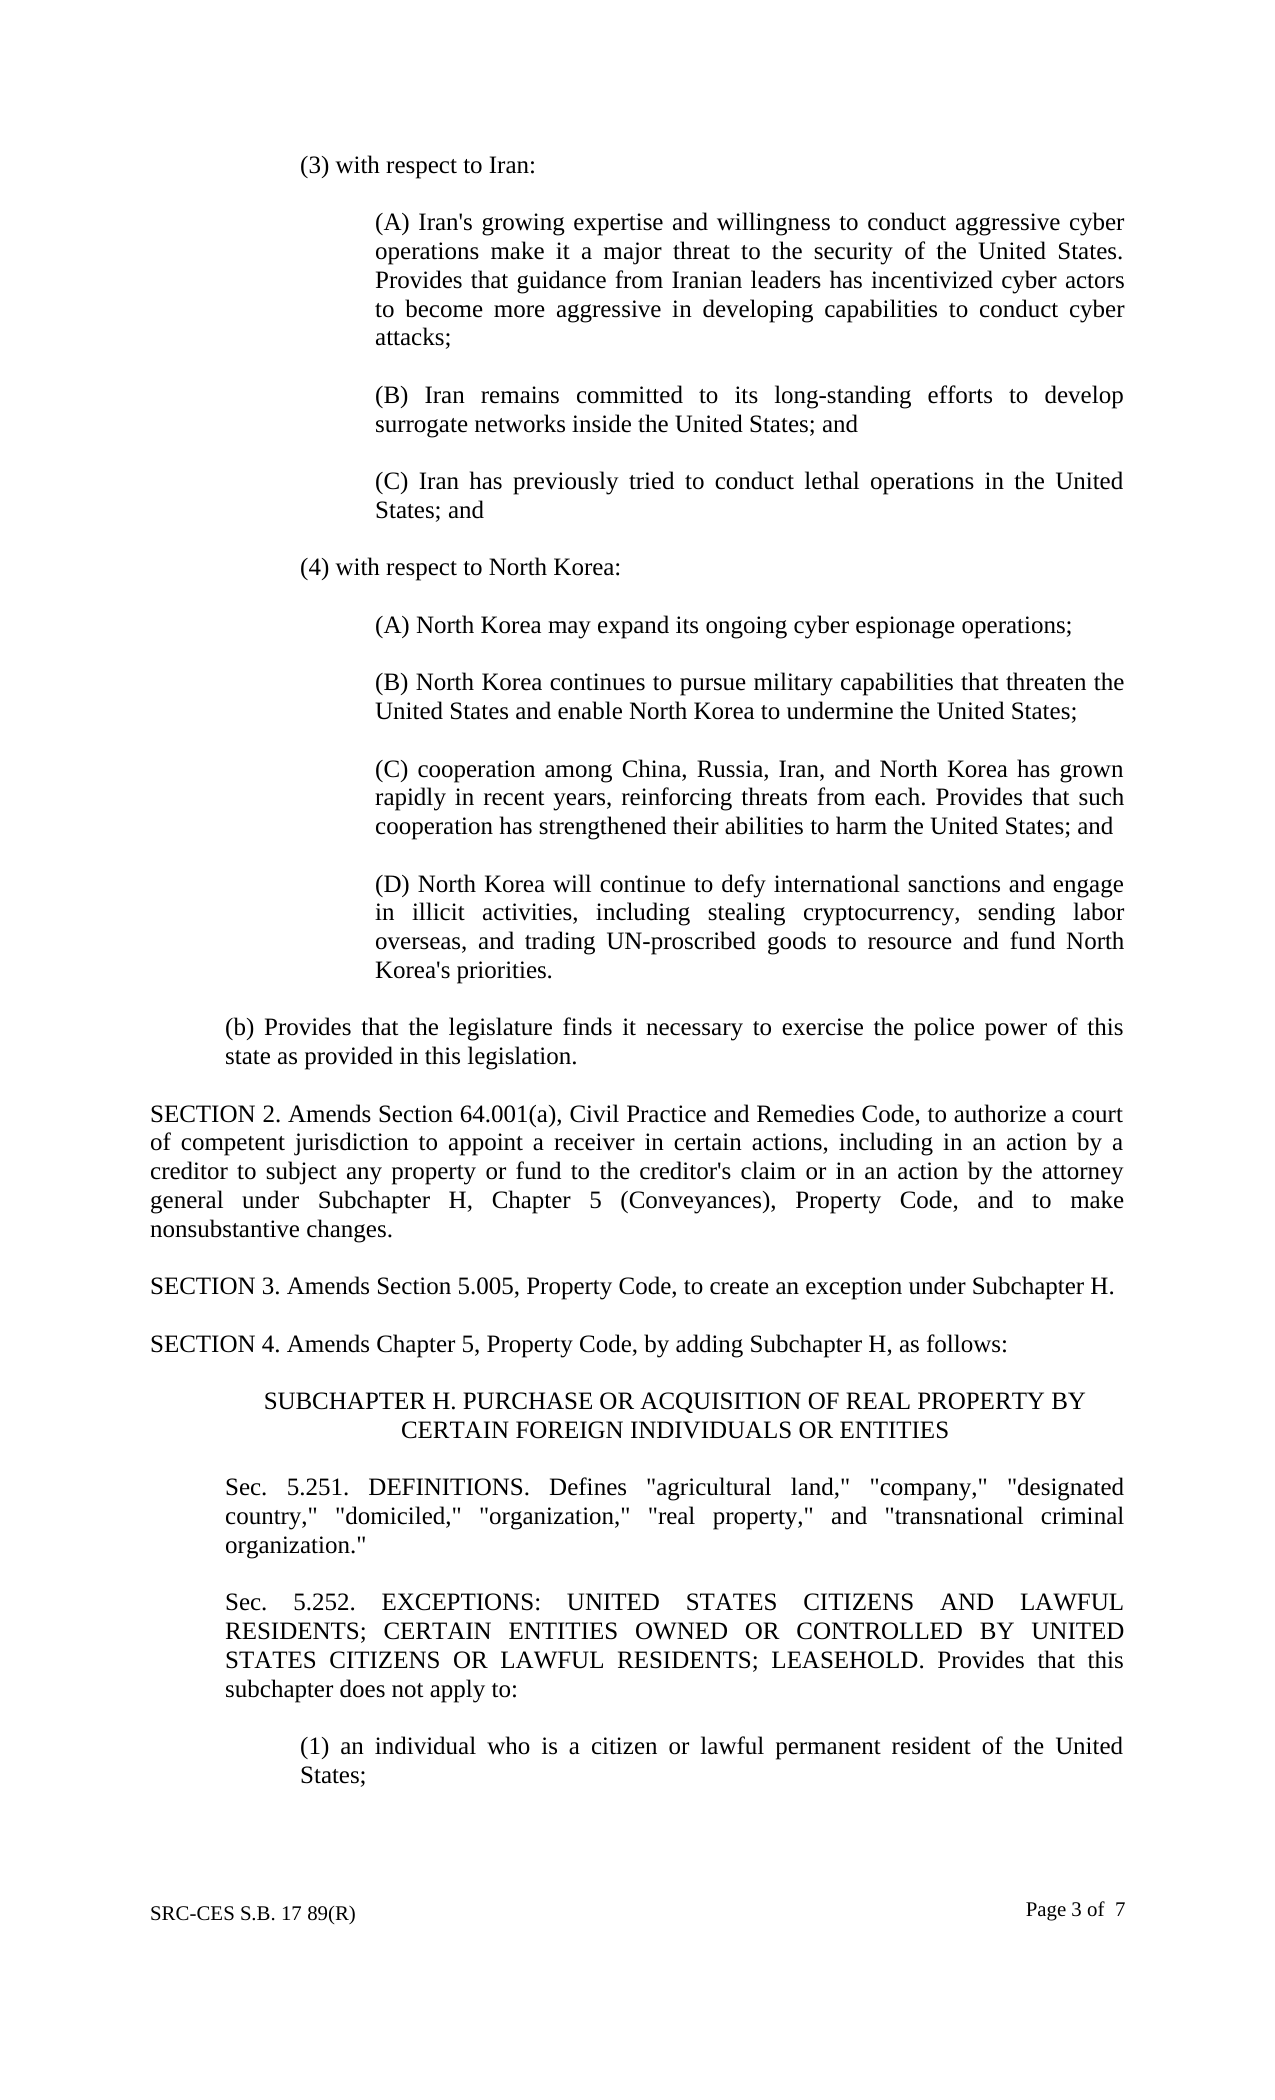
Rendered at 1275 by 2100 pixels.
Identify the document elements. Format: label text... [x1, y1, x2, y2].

text (C) cooperation among China, Russia, Iran, and North Korea has grown rapidly in recent years, reinforcing threats from each. Provides that such cooperation has strengthened their abilities to harm the United States; and [375, 754, 1125, 840]
text (C) Iran has previously tried to conduct lethal operations in the United States; and [375, 466, 1125, 524]
text SECTION 2. Amends Section 64.001(a), Civil Practice and Remedies Code, to authorize a court of competent jurisdiction to appoint a receiver in certain actions, including in an action by a creditor to subject any property or fund to the creditor's claim or in an action by the attorney general under Subchapter H, Chapter 5 (Conveyances), Property Code, and to make nonsubstantive changes. [150, 1099, 1125, 1242]
text SUBCHAPTER H. PURCHASE OR ACQUISITION OF REAL PROPERTY BY CERTAIN FOREIGN INDIVIDUALS OR ENTITIES [225, 1386, 1125, 1444]
text (A) North Korea may expand its ongoing cyber espionage operations; [375, 610, 1125, 639]
text (D) North Korea will continue to defy international sanctions and engage in illicit activities, including stealing cryptocurrency, sending labor overseas, and trading UN-proscribed goods to resource and fund North Korea's priorities. [375, 869, 1125, 984]
text SECTION 4. Amends Chapter 5, Property Code, by adding Subchapter H, as follows: [150, 1300, 1125, 1357]
text SECTION 3. Amends Section 5.005, Property Code, to create an exception under Subchapter H. [150, 1271, 1125, 1300]
text (3) with respect to Iran: [300, 150, 1125, 179]
text Sec. 5.252. EXCEPTIONS: UNITED STATES CITIZENS AND LAWFUL RESIDENTS; CERTAIN ENTITIES OWNED OR CONTROLLED BY UNITED STATES CITIZENS OR LAWFUL RESIDENTS; LEASEHOLD. Provides that this subchapter does not apply to: [225, 1587, 1125, 1702]
text (B) North Korea continues to pursue military capabilities that threaten the United States and enable North Korea to undermine the United States; [375, 667, 1125, 725]
text Sec. 5.251. DEFINITIONS. Defines "agricultural land," "company," "designated country," "domiciled," "organization," "real property," and "transnational criminal organization." [225, 1472, 1125, 1559]
text (4) with respect to North Korea: [300, 552, 1125, 581]
text (1) an individual who is a citizen or lawful permanent resident of the United States; [300, 1731, 1125, 1789]
text (B) Iran remains committed to its long-standing efforts to develop surrogate networks inside the United States; and [375, 380, 1125, 437]
text (A) Iran's growing expertise and willingness to conduct aggressive cyber operations make it a major threat to the security of the United States. Provides that guidance from Iranian leaders has incentivized cyber actors to become more aggressive in developing capabilities to conduct cyber attacks; [375, 207, 1125, 351]
text (b) Provides that the legislature finds it necessary to exercise the police power of this state as provided in this legislation. [225, 1012, 1125, 1070]
